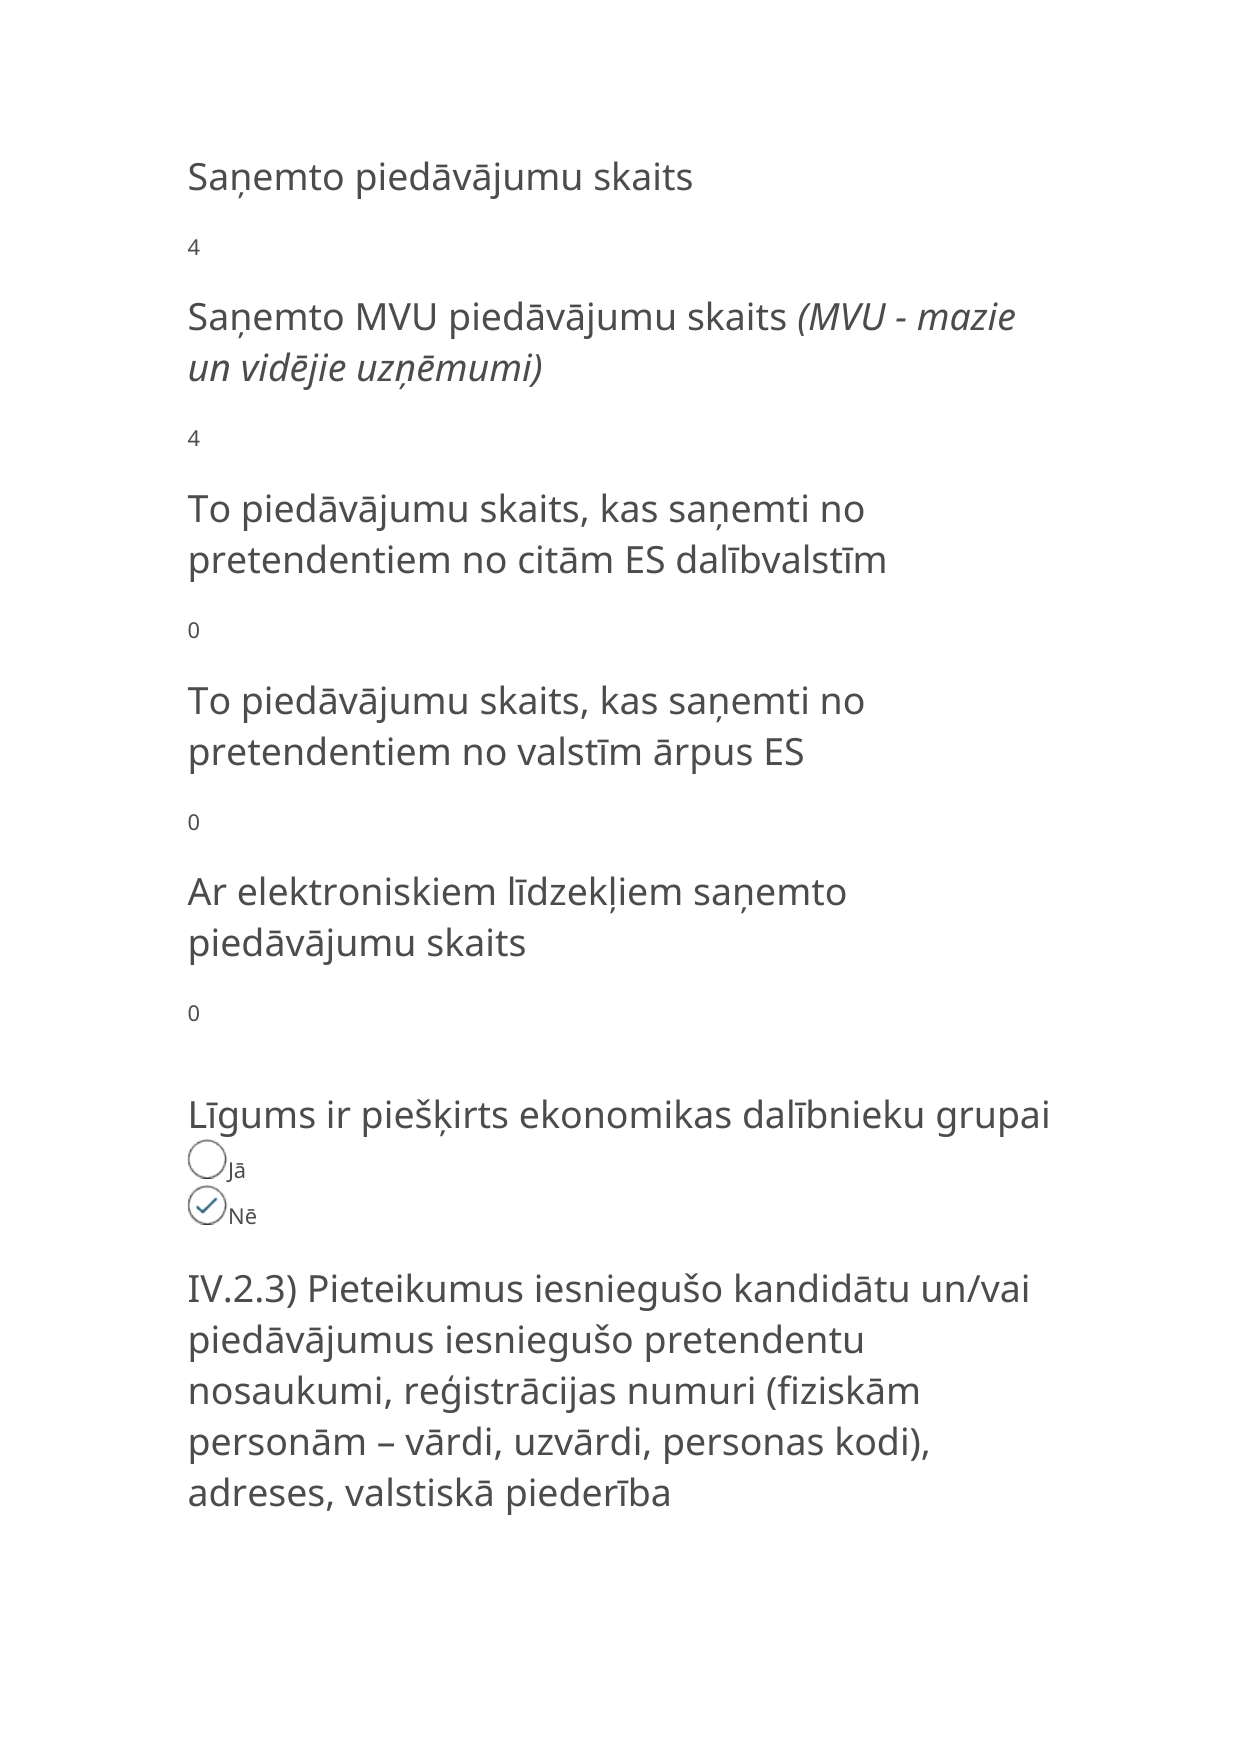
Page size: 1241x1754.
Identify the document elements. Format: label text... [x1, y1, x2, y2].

text Saņemto piedāvājumu skaits [187, 150, 1053, 201]
text Nē [187, 1185, 1053, 1231]
text 0 [187, 613, 1053, 645]
text IV.2.3) Pieteikumus iesniegušo kandidātu un/vai piedāvājumus iesniegušo pretendentu nosaukumi, reģistrācijas numuri (fiziskām personām – vārdi, uzvārdi, personas kodi), adreses, valstiskā piederība [187, 1262, 1053, 1517]
text Līgums ir piešķirts ekonomikas dalībnieku grupai [187, 1088, 1053, 1139]
picture [187, 1185, 228, 1225]
text 4 [187, 422, 1053, 453]
text Jā [187, 1139, 1053, 1185]
text Saņemto MVU piedāvājumu skaits (MVU - mazie un vidējie uzņēmumi) [187, 291, 1053, 393]
text To piedāvājumu skaits, kas saņemti no pretendentiem no citām ES dalībvalstīm [187, 482, 1053, 584]
text To piedāvājumu skaits, kas saņemti no pretendentiem no valstīm ārpus ES [187, 674, 1053, 776]
text 0 [187, 997, 1053, 1028]
text 0 [187, 805, 1053, 836]
picture [187, 1139, 228, 1179]
text 4 [187, 230, 1053, 261]
text Ar elektroniskiem līdzekļiem saņemto piedāvājumu skaits [187, 866, 1053, 968]
